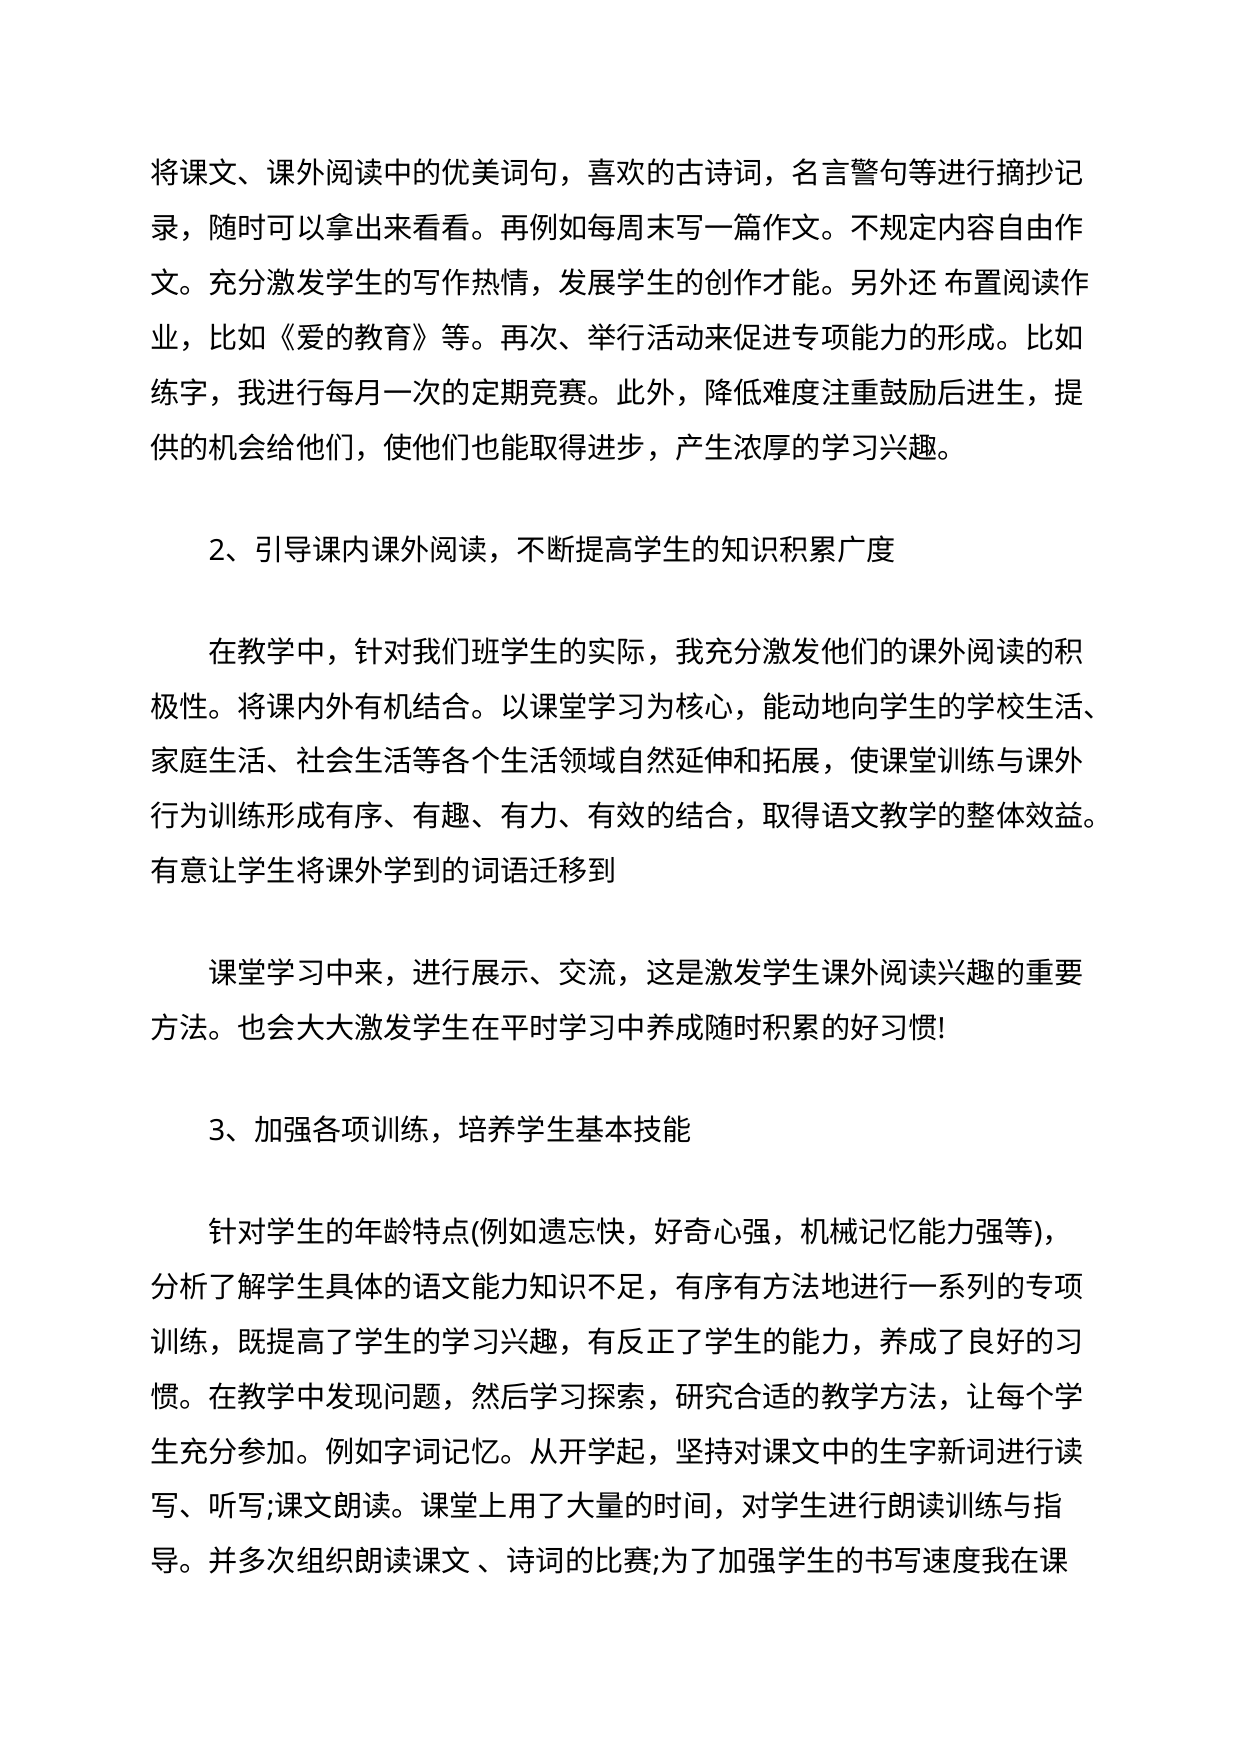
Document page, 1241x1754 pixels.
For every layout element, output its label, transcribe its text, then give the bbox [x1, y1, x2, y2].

text 课堂学习中来，进行展示、交流，这是激发学生课外阅读兴趣的重要方法。也会大大激发学生在平时学习中养成随时积累的好习惯! [150, 949, 1090, 1047]
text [150, 150, 1090, 467]
text 3、加强各项训练，培养学生基本技能 [150, 1106, 1090, 1149]
text 在教学中，针对我们班学生的实际，我充分激发他们的课外阅读的积极性。将课内外有机结合。以课堂学习为核心，能动地向学生的学校生活、家庭生活、社会生活等各个生活领域自然延伸和拓展，使课堂训练与课外行为训练形成有序、有趣、有力、有效的结合，取得语文教学的整体效益。有意让学生将课外学到的词语迁移到 [150, 628, 1090, 890]
text 2、引导课内课外阅读，不断提高学生的知识积累广度 [150, 526, 1090, 569]
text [150, 1208, 1090, 1580]
